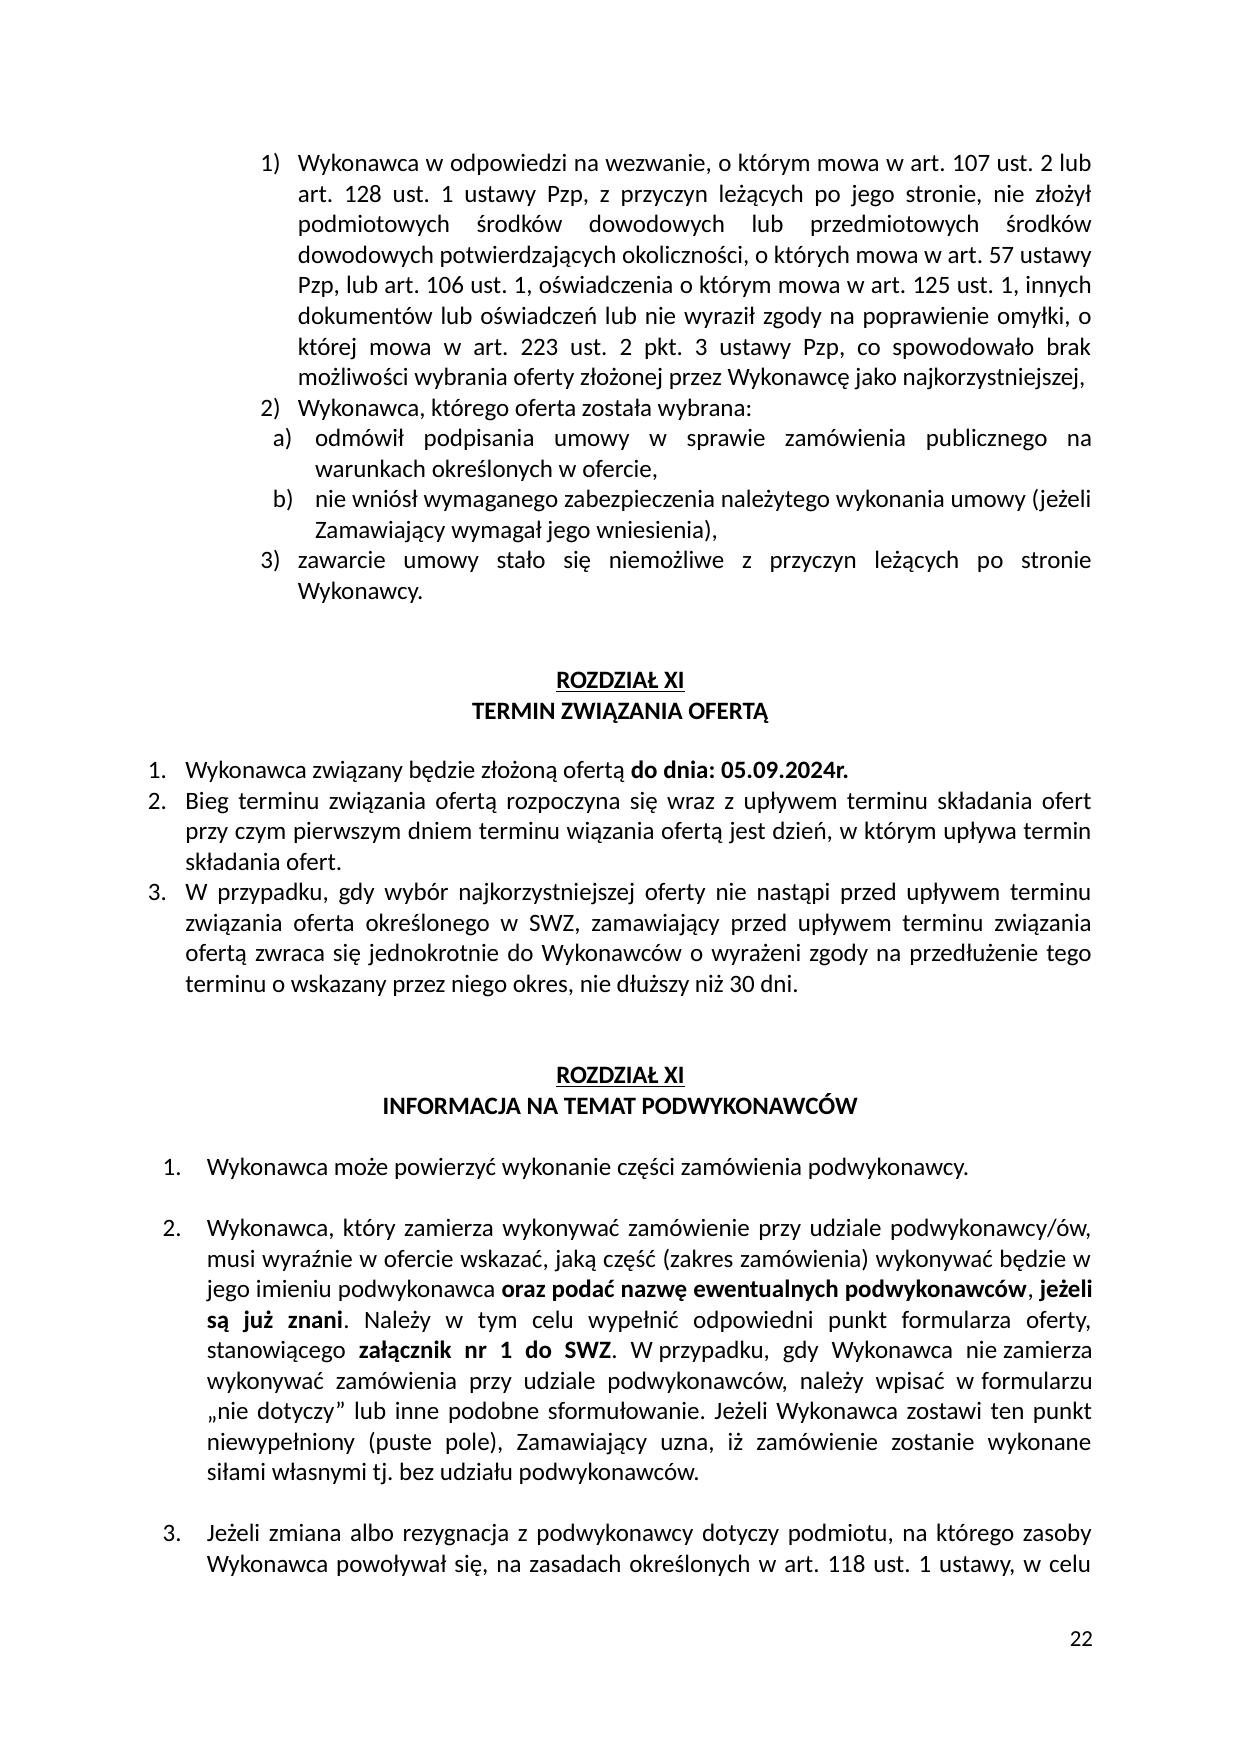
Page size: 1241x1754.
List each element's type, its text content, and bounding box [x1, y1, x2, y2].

list Wykonawca, którego oferta została wybrana: [260, 392, 1093, 422]
list nie wniósł wymaganego zabezpieczenia należytego wykonania umowy (jeżeli Zamawiający wymagał jego wniesienia), [273, 483, 1093, 544]
list Bieg terminu związania ofertą rozpoczyna się wraz z upływem terminu składania ofert przy czym pierwszym dniem terminu wiązania ofertą jest dzień, w którym upływa termin składania ofert. [148, 785, 1093, 877]
subtitle ROZDZIAŁ XI [148, 665, 1093, 695]
list zawarcie umowy stało się niemożliwe z przyczyn leżących po stronie Wykonawcy. [260, 544, 1093, 605]
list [162, 1517, 1093, 1578]
subtitle INFORMACJA NA TEMAT PODWYKONAWCÓW [148, 1090, 1093, 1121]
subtitle ROZDZIAŁ XI [148, 1060, 1093, 1090]
list Wykonawca związany będzie złożoną ofertą do dnia: 05.09.2024r. [148, 754, 1093, 785]
list Wykonawca w odpowiedzi na wezwanie, o którym mowa w art. 107 ust. 2 lub art. 128 ust. 1 ustawy Pzp, z przyczyn leżących po jego stronie, nie złożył podmiotowych środków dowodowych lub przedmiotowych środków dowodowych potwierdzających okoliczności, o których mowa w art. 57 ustawy Pzp, lub art. 106 ust. 1, oświadczenia o którym mowa w art. 125 ust. 1, innych dokumentów lub oświadczeń lub nie wyraził zgody na poprawienie omyłki, o której mowa w art. 223 ust. 2 pkt. 3 ustawy Pzp, co spowodowało brak możliwości wybrania oferty złożonej przez Wykonawcę jako najkorzystniejszej, [260, 148, 1093, 392]
list Wykonawca, który zamierza wykonywać zamówienie przy udziale podwykonawcy/ów, musi wyraźnie w ofercie wskazać, jaką część (zakres zamówienia) wykonywać będzie w jego imieniu podwykonawca oraz podać nazwę ewentualnych podwykonawców, jeżeli są już znani. Należy w tym celu wypełnić odpowiedni punkt formularza oferty, stanowiącego załącznik nr 1 do SWZ. W przypadku, gdy Wykonawca nie zamierza wykonywać zamówienia przy udziale podwykonawców, należy wpisać w formularzu „nie dotyczy” lub inne podobne sformułowanie. Jeżeli Wykonawca zostawi ten punkt niewypełniony (puste pole), Zamawiający uzna, iż zamówienie zostanie wykonane siłami własnymi tj. bez udziału podwykonawców. [162, 1212, 1093, 1487]
list W przypadku, gdy wybór najkorzystniejszej oferty nie nastąpi przed upływem terminu związania oferta określonego w SWZ, zamawiający przed upływem terminu związania ofertą zwraca się jednokrotnie do Wykonawców o wyrażeni zgody na przedłużenie tego terminu o wskazany przez niego okres, nie dłuższy niż 30 dni. [148, 877, 1093, 999]
list Wykonawca może powierzyć wykonanie części zamówienia podwykonawcy. [162, 1151, 1093, 1182]
list odmówił podpisania umowy w sprawie zamówienia publicznego na warunkach określonych w ofercie, [273, 422, 1093, 483]
subtitle TERMIN ZWIĄZANIA OFERTĄ [148, 695, 1093, 726]
